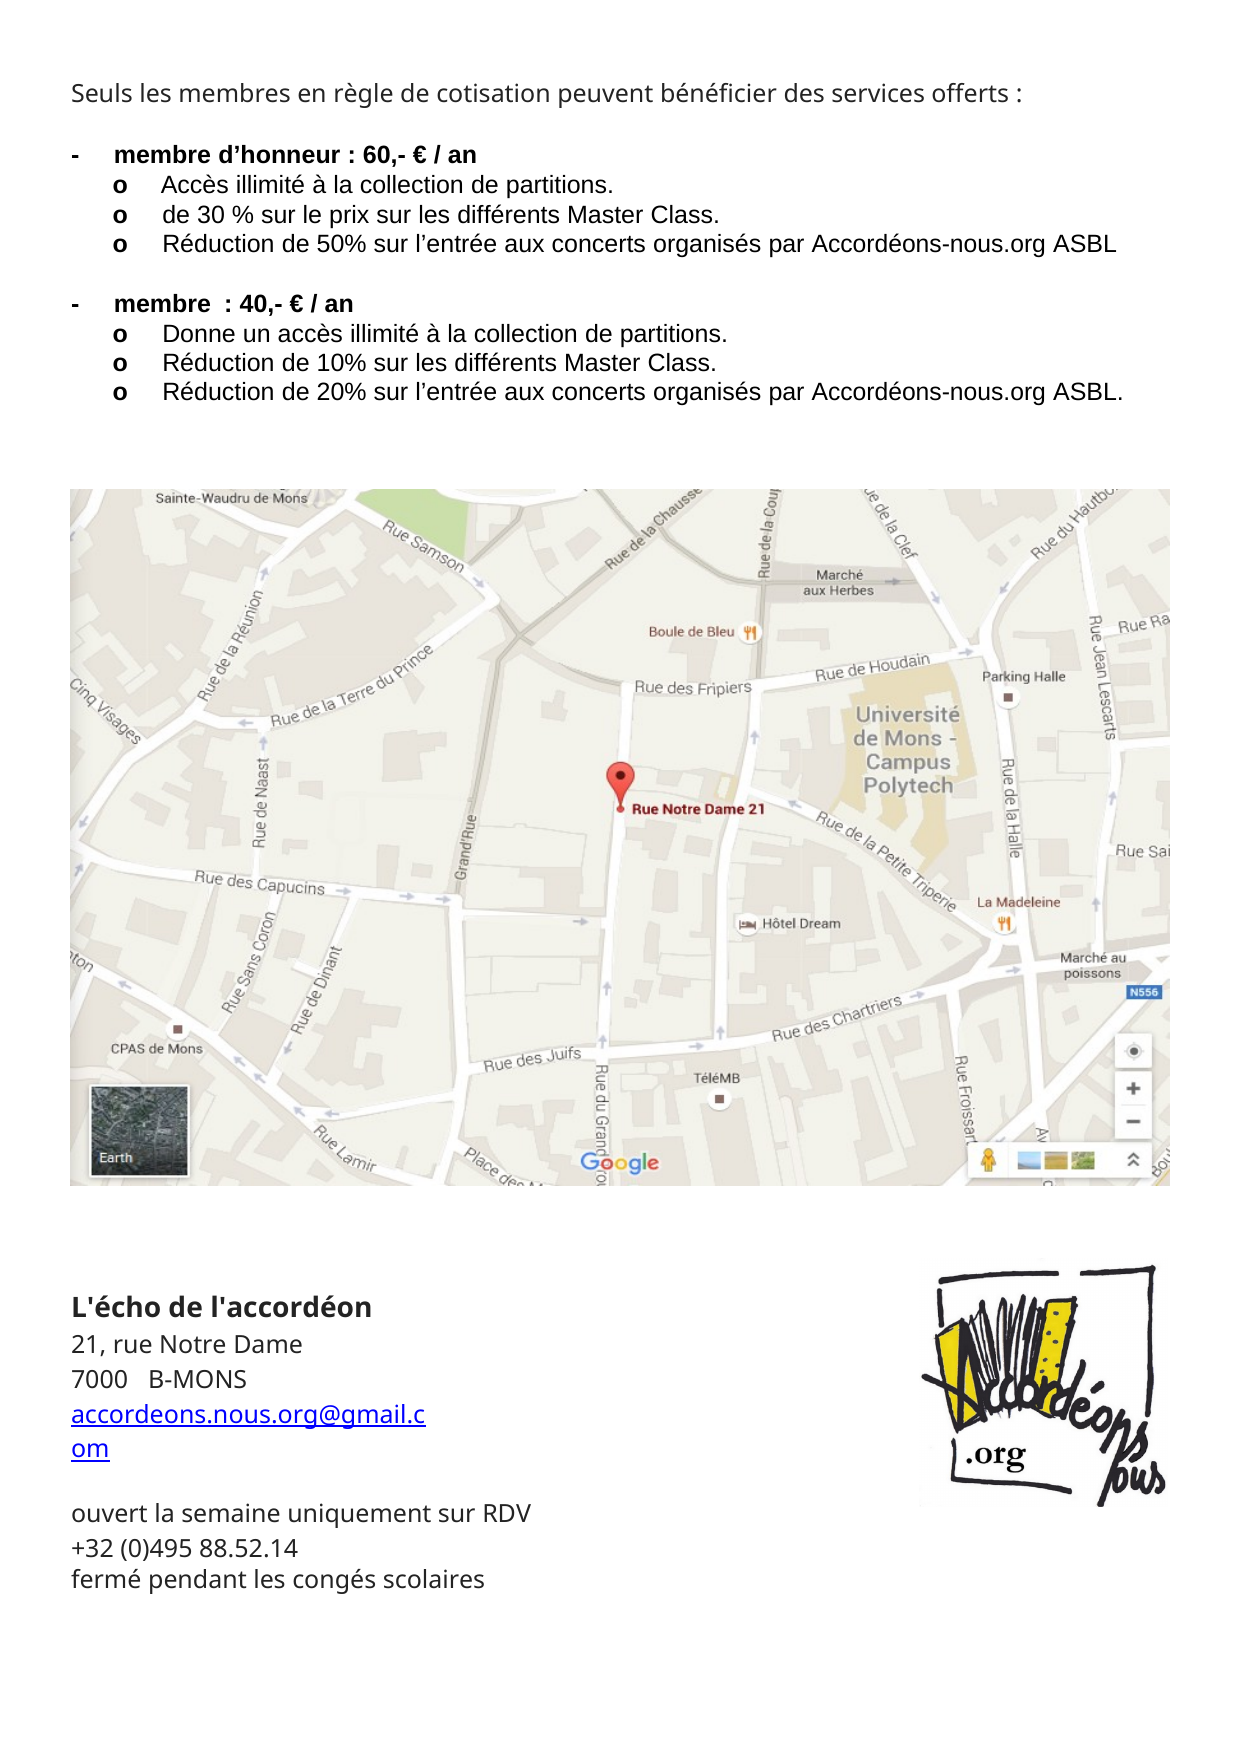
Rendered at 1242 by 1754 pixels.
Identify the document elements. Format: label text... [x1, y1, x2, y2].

text o Réduction de 20% sur l’entrée aux concerts organisés par Accordéons-nous.org ASBL. [112, 378, 1181, 405]
text o Réduction de 50% sur l’entrée aux concerts organisés par Accordéons-nous.org ASBL [112, 229, 1181, 258]
text o Accès illimité à la collection de partitions. [112, 170, 1181, 199]
text Seuls les membres en règle de cotisation peuvent bénéficier des services offerts : [71, 76, 1181, 110]
text - membre : 40,- € / an [71, 289, 1181, 318]
text - membre d’honneur : 60,- € / an [71, 140, 1181, 169]
picture [919, 1396, 1168, 1496]
text 7000 B-MONS [71, 1362, 1181, 1396]
picture [70, 489, 1170, 1186]
text 21, rue Notre Dame [71, 1327, 1181, 1361]
picture [919, 1258, 1168, 1287]
text ouvert la semaine uniquement sur RDV [71, 1496, 1181, 1530]
text accordeons.nous.org@gmail.com [71, 1396, 440, 1465]
text o Donne un accès illimité à la collection de partitions. [112, 318, 1181, 347]
text fermé pendant les congés scolaires [71, 1565, 1181, 1592]
text o de 30 % sur le prix sur les différents Master Class. [112, 200, 1181, 228]
text +32 (0)495 88.52.14 [60, 1530, 1181, 1564]
text o Réduction de 10% sur les différents Master Class. [112, 348, 1181, 377]
text L'écho de l'accordéon [71, 1287, 1181, 1325]
